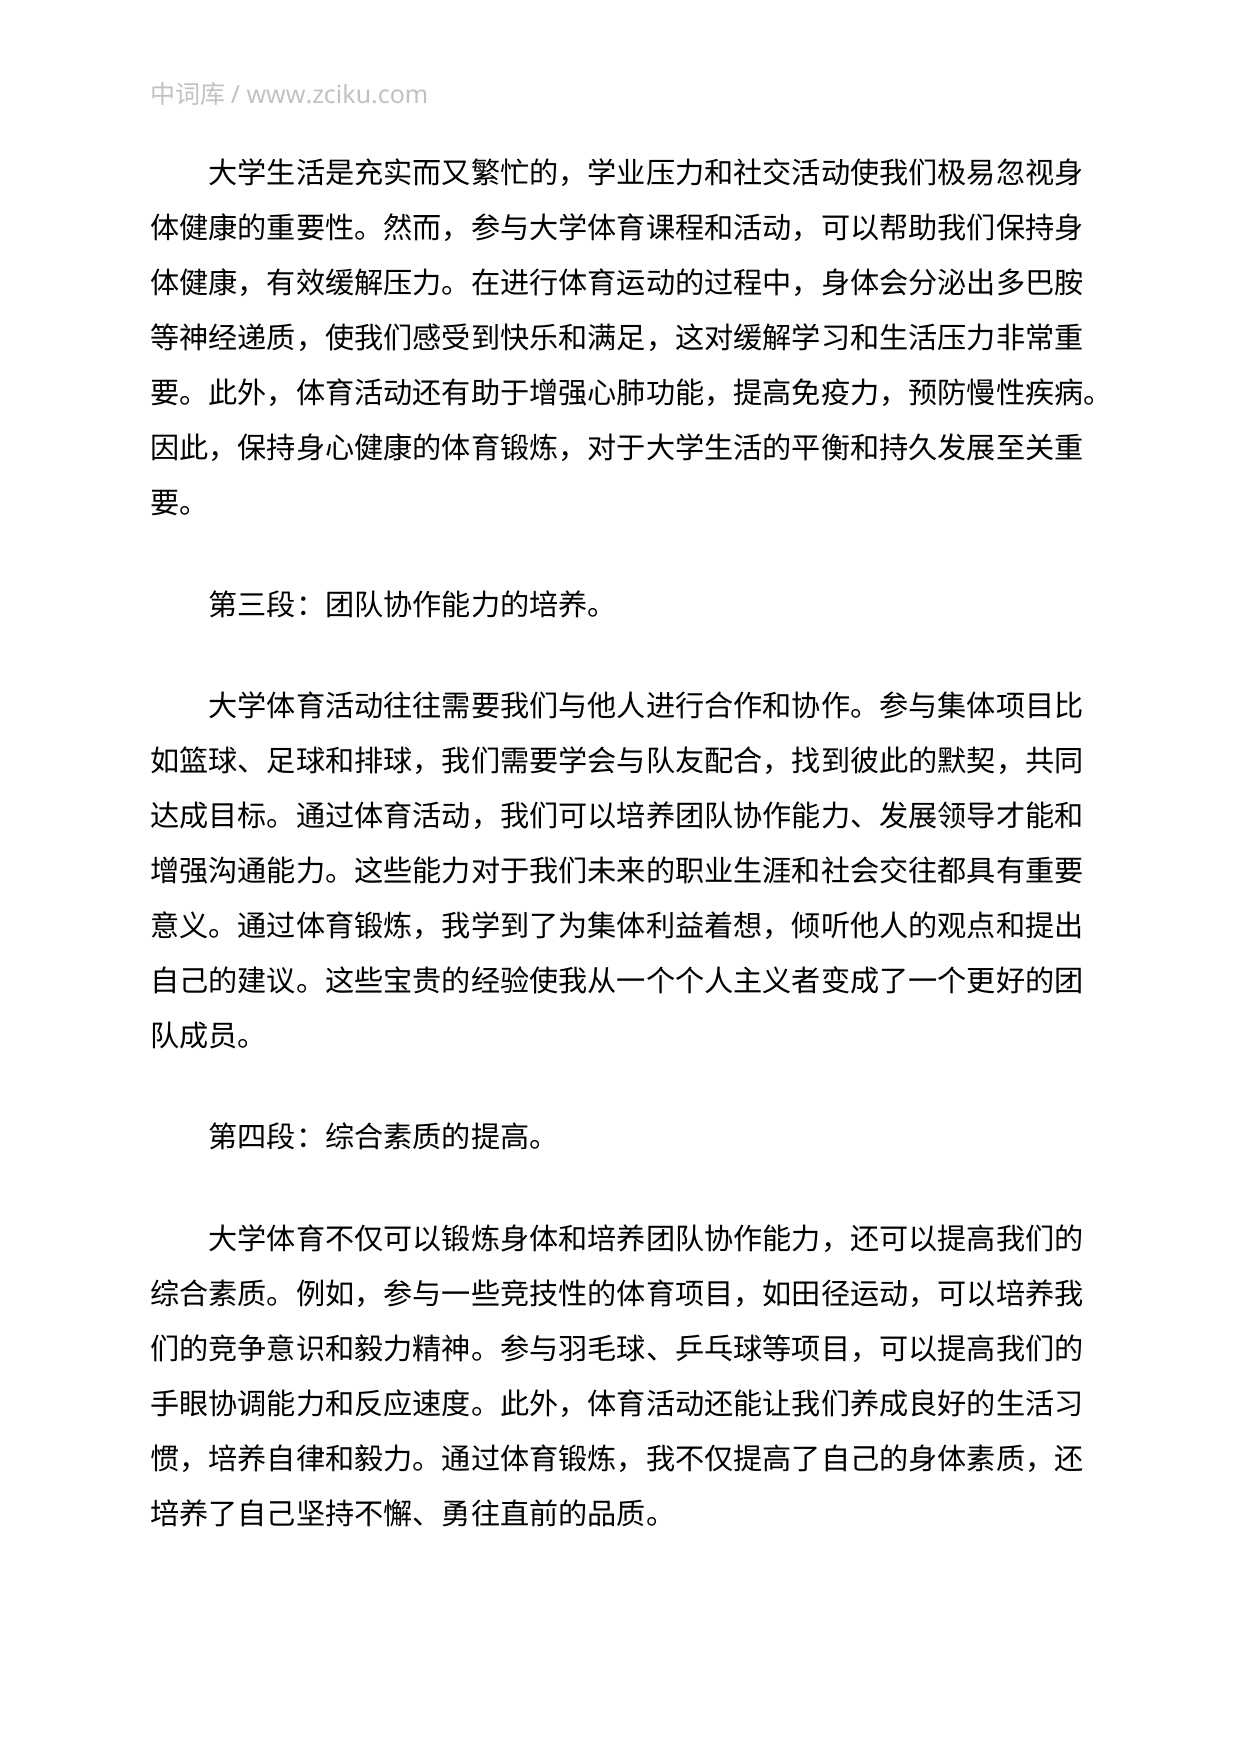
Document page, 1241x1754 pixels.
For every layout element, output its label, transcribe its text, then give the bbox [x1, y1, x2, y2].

text 大学体育不仅可以锻炼身体和培养团队协作能力，还可以提高我们的综合素质。例如，参与一些竞技性的体育项目，如田径运动，可以培养我们的竞争意识和毅力精神。参与羽毛球、乒乓球等项目，可以提高我们的手眼协调能力和反应速度。此外，体育活动还能让我们养成良好的生活习惯，培养自律和毅力。通过体育锻炼，我不仅提高了自己的身体素质，还培养了自己坚持不懈、勇往直前的品质。 [150, 1216, 1090, 1533]
text 第四段：综合素质的提高。 [150, 1114, 1090, 1156]
text 大学生活是充实而又繁忙的，学业压力和社交活动使我们极易忽视身体健康的重要性。然而，参与大学体育课程和活动，可以帮助我们保持身体健康，有效缓解压力。在进行体育运动的过程中，身体会分泌出多巴胺等神经递质，使我们感受到快乐和满足，这对缓解学习和生活压力非常重要。此外，体育活动还有助于增强心肺功能，提高免疫力，预防慢性疾病。因此，保持身心健康的体育锻炼，对于大学生活的平衡和持久发展至关重要。 [150, 150, 1090, 522]
text 大学体育活动往往需要我们与他人进行合作和协作。参与集体项目比如篮球、足球和排球，我们需要学会与队友配合，找到彼此的默契，共同达成目标。通过体育活动，我们可以培养团队协作能力、发展领导才能和增强沟通能力。这些能力对于我们未来的职业生涯和社会交往都具有重要意义。通过体育锻炼，我学到了为集体利益着想，倾听他人的观点和提出自己的建议。这些宝贵的经验使我从一个个人主义者变成了一个更好的团队成员。 [150, 683, 1090, 1054]
text 第三段：团队协作能力的培养。 [150, 581, 1090, 623]
